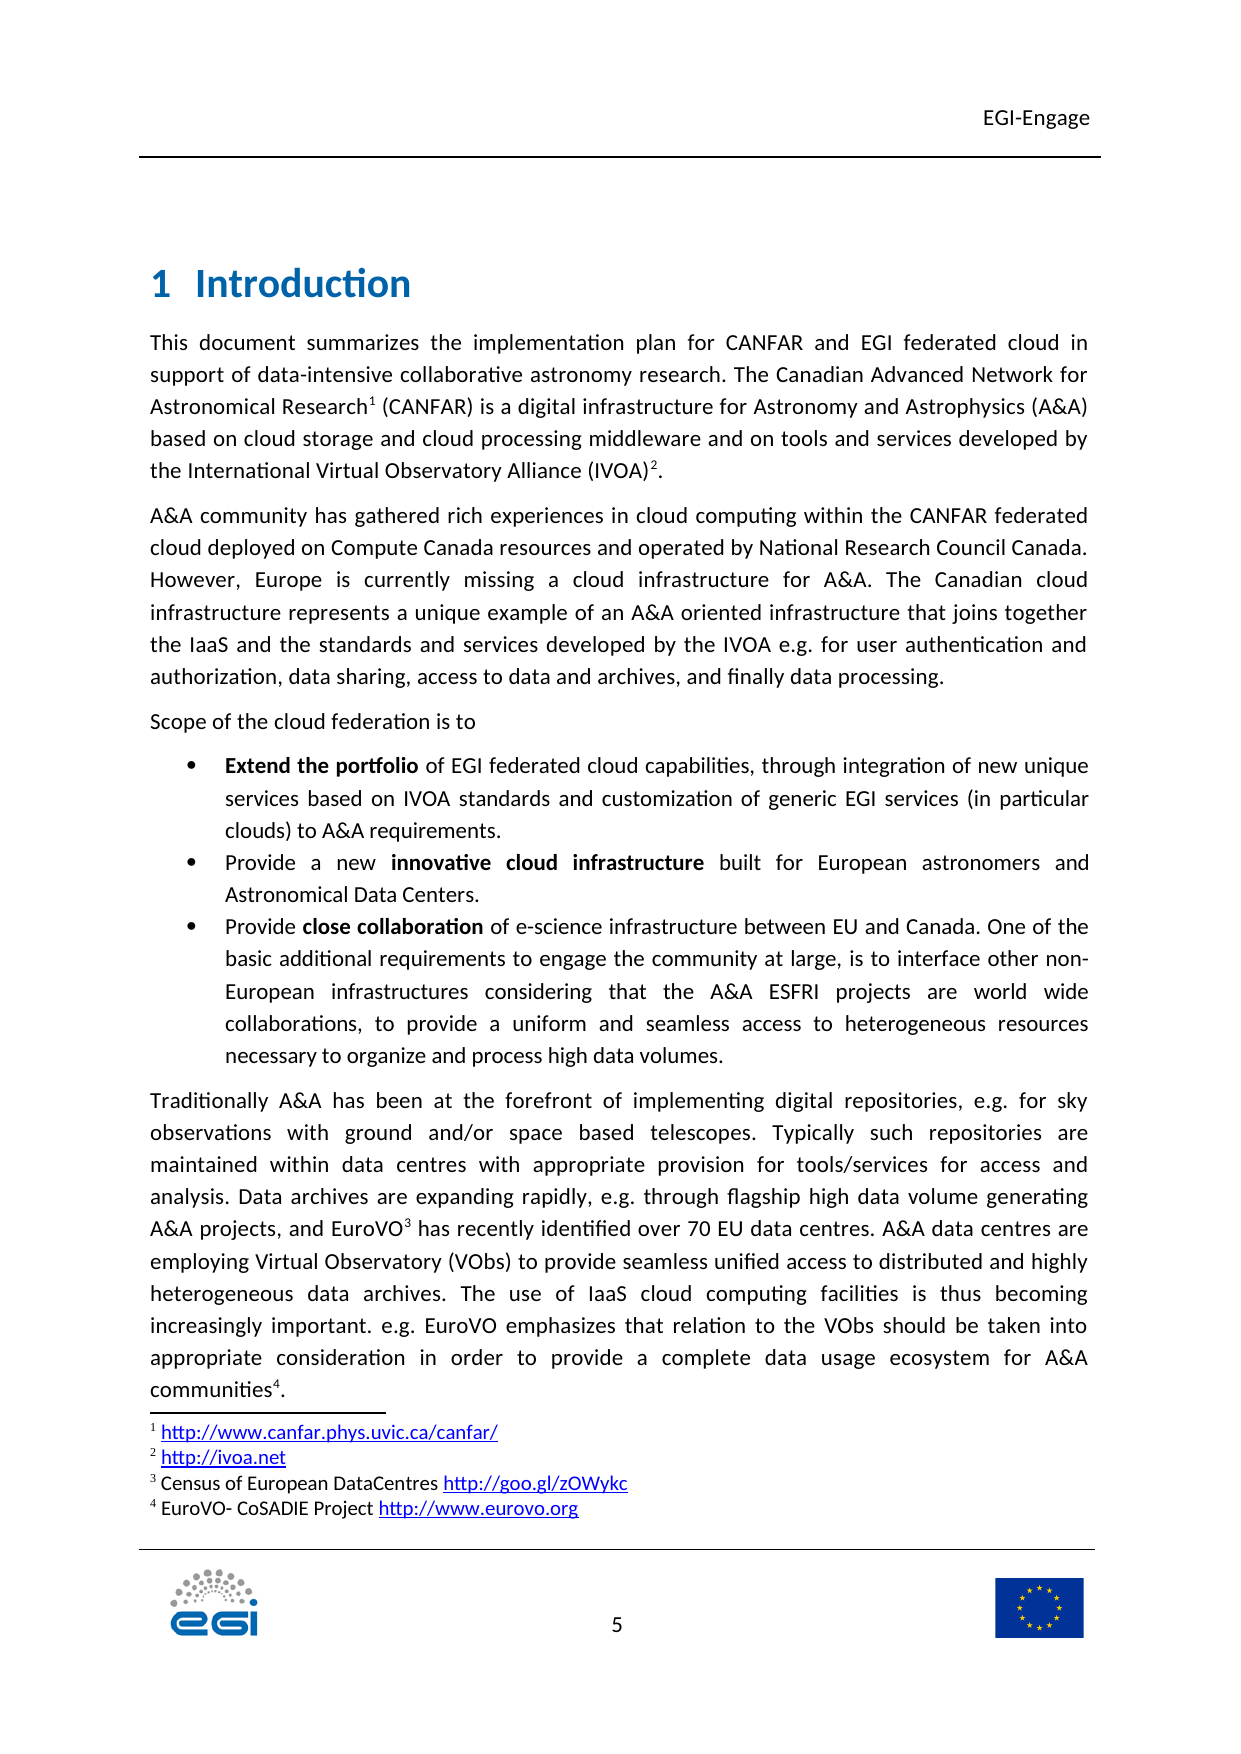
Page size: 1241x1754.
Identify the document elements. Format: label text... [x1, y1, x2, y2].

picture [995, 1578, 1084, 1638]
text Traditionally A&A has been at the forefront of implementing digital repositories, e.g. for sky observations with ground and/or space based telescopes. Typically such repositories are maintained within data centres with appropriate provision for tools/services for access and analysis. Data archives are expanding rapidly, e.g. through flagship high data volume generating A&A projects, and EuroVO has recently identified over 70 EU data centres. A&A data centres are employing Virtual Observatory (VObs) to provide seamless unified access to distributed and highly heterogeneous data archives. The use of IaaS cloud computing facilities is thus becoming increasingly important. e.g. EuroVO emphasizes that relation to the VObs should be taken into appropriate consideration in order to provide a complete data usage ecosystem for A&A communities. [150, 1086, 1090, 1403]
subtitle Introduction [150, 257, 1090, 308]
list Provide close collaboration of e-science infrastructure between EU and Canada. One of the basic additional requirements to engage the community at large, is to interface other non-European infrastructures considering that the A&A ESFRI projects are world wide collaborations, to provide a uniform and seamless access to heterogeneous resources necessary to organize and process high data volumes. [187, 912, 1090, 1069]
picture [150, 1567, 276, 1638]
text Scope of the cloud federation is to [150, 707, 1090, 735]
list Provide a new innovative cloud infrastructure built for European astronomers and Astronomical Data Centers. [187, 848, 1090, 908]
text This document summarizes the implementation plan for CANFAR and EGI federated cloud in support of data-intensive collaborative astronomy research. The Canadian Advanced Network for Astronomical Research (CANFAR) is a digital infrastructure for Astronomy and Astrophysics (A&A) based on cloud storage and cloud processing middleware and on tools and services developed by the International Virtual Observatory Alliance (IVOA). [150, 328, 1090, 484]
text A&A community has gathered rich experiences in cloud computing within the CANFAR federated cloud deployed on Compute Canada resources and operated by National Research Council Canada. However, Europe is currently missing a cloud infrastructure for A&A. The Canadian cloud infrastructure represents a unique example of an A&A oriented infrastructure that joins together the IaaS and the standards and services developed by the IVOA e.g. for user authentication and authorization, data sharing, access to data and archives, and finally data processing. [150, 501, 1090, 690]
list Extend the portfolio of EGI federated cloud capabilities, through integration of new unique services based on IVOA standards and customization of generic EGI services (in particular clouds) to A&A requirements. [187, 751, 1090, 844]
